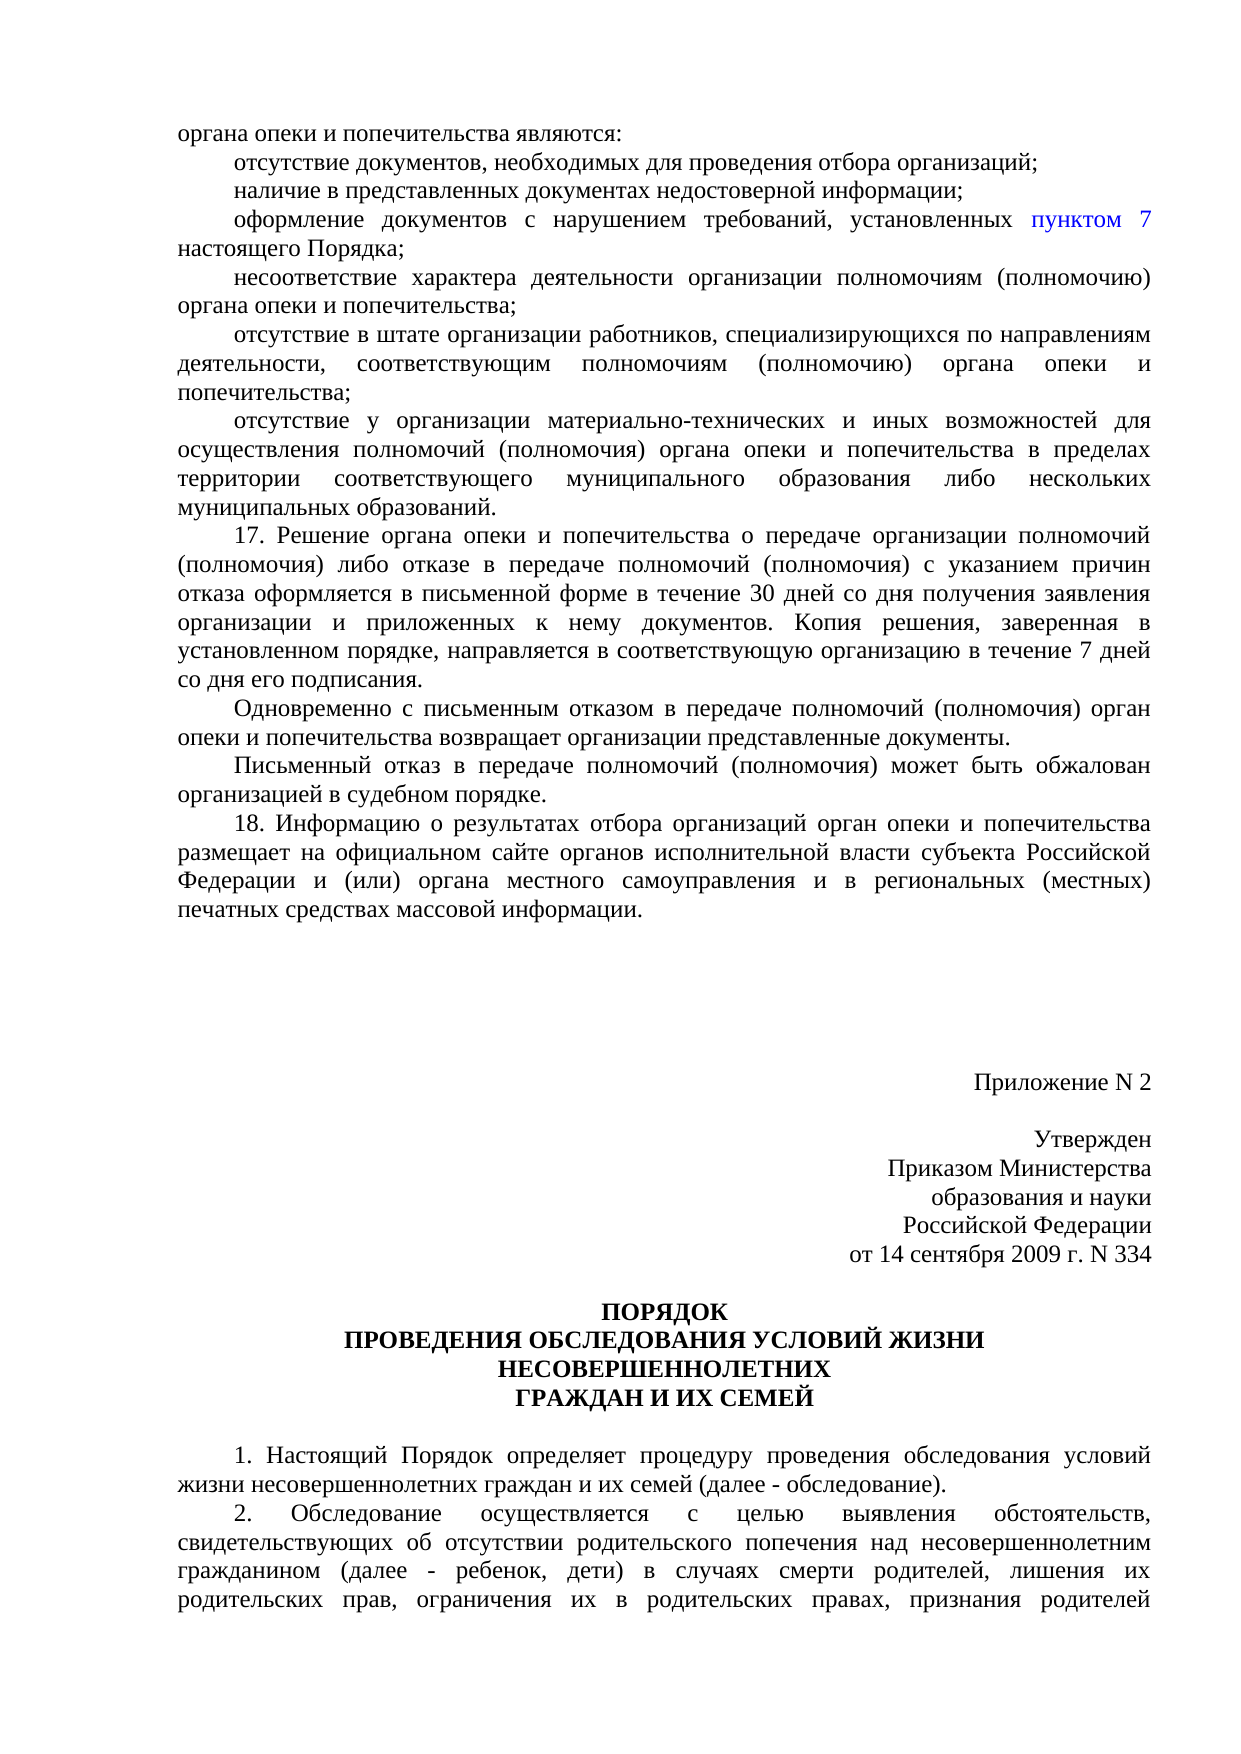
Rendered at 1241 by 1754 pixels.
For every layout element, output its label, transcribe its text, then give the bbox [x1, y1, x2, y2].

text отсутствие в штате организации работников, специализирующихся по направлениям деятельности, соответствующим полномочиям (полномочию) органа опеки и попечительства; [177, 319, 1152, 406]
text Утвержден [177, 1124, 1152, 1153]
text отсутствие документов, необходимых для проведения отбора организаций; [177, 147, 1152, 176]
text 17. Решение органа опеки и попечительства о передаче организации полномочий (полномочия) либо отказе в передаче полномочий (полномочия) с указанием причин отказа оформляется в письменной форме в течение 30 дней со дня получения заявления организации и приложенных к нему документов. Копия решения, заверенная в установленном порядке, направляется в соответствующую организацию в течение 7 дней со дня его подписания. [177, 521, 1152, 693]
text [177, 1498, 1152, 1613]
title ПРОВЕДЕНИЯ ОБСЛЕДОВАНИЯ УСЛОВИЙ ЖИЗНИ НЕСОВЕРШЕННОЛЕТНИХ [177, 1326, 1152, 1383]
text Письменный отказ в передаче полномочий (полномочия) может быть обжалован организацией в судебном порядке. [177, 751, 1152, 808]
text 18. Информацию о результатах отбора организаций орган опеки и попечительства размещает на официальном сайте органов исполнительной власти субъекта Российской Федерации и (или) органа местного самоуправления и в региональных (местных) печатных средствах массовой информации. [177, 808, 1152, 923]
text Приложение N 2 [177, 1067, 1152, 1096]
text Российской Федерации [177, 1211, 1152, 1239]
text наличие в представленных документах недостоверной информации; [177, 176, 1152, 204]
text 1. Настоящий Порядок определяет процедуру проведения обследования условий жизни несовершеннолетних граждан и их семей (далее - обследование). [177, 1441, 1152, 1498]
title ГРАЖДАН И ИХ СЕМЕЙ [177, 1383, 1152, 1412]
title ПОРЯДОК [177, 1297, 1152, 1326]
text несоответствие характера деятельности организации полномочиям (полномочию) органа опеки и попечительства; [177, 262, 1152, 319]
text образования и науки [177, 1182, 1152, 1211]
text Приказом Министерства [177, 1153, 1152, 1182]
text от 14 сентября 2009 г. N 334 [177, 1239, 1152, 1268]
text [177, 118, 1152, 147]
text оформление документов с нарушением требований, установленных пунктом 7 настоящего Порядка; [177, 204, 1152, 262]
text отсутствие у организации материально-технических и иных возможностей для осуществления полномочий (полномочия) органа опеки и попечительства в пределах территории соответствующего муниципального образования либо нескольких муниципальных образований. [177, 406, 1152, 521]
text Одновременно с письменным отказом в передаче полномочий (полномочия) орган опеки и попечительства возвращает организации представленные документы. [177, 693, 1152, 751]
